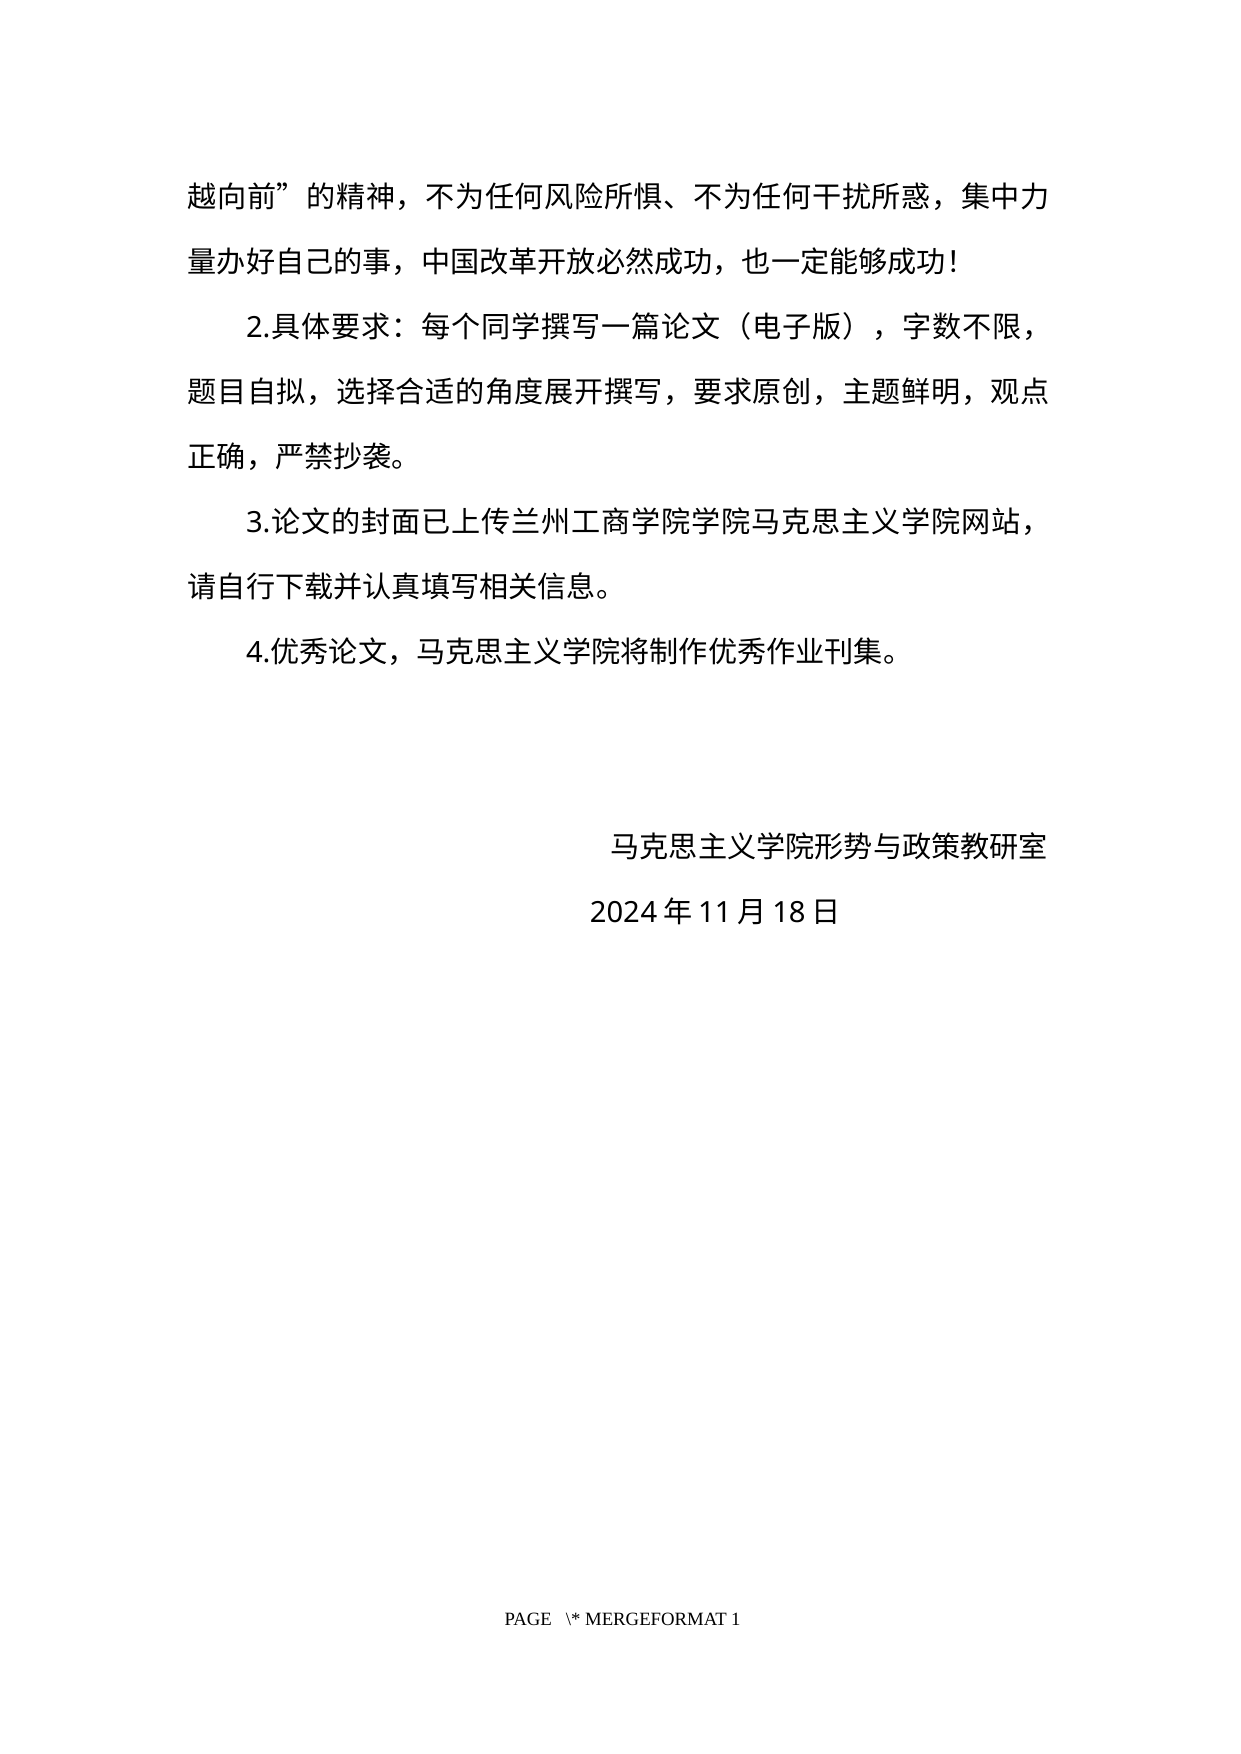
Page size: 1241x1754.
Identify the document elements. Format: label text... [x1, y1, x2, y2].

text 2.具体要求：每个同学撰写一篇论文（电子版），字数不限，题目自拟，选择合适的角度展开撰写，要求原创，主题鲜明，观点正确，严禁抄袭。 [187, 292, 1053, 487]
text 马克思主义学院形势与政策教研室 [187, 812, 1053, 877]
text 2024年11月18日 [187, 877, 1038, 942]
text 4.优秀论文，马克思主义学院将制作优秀作业刊集。 [187, 617, 1053, 682]
text 3.论文的封面已上传兰州工商学院学院马克思主义学院网站，请自行下载并认真填写相关信息。 [187, 487, 1053, 617]
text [187, 162, 1053, 292]
